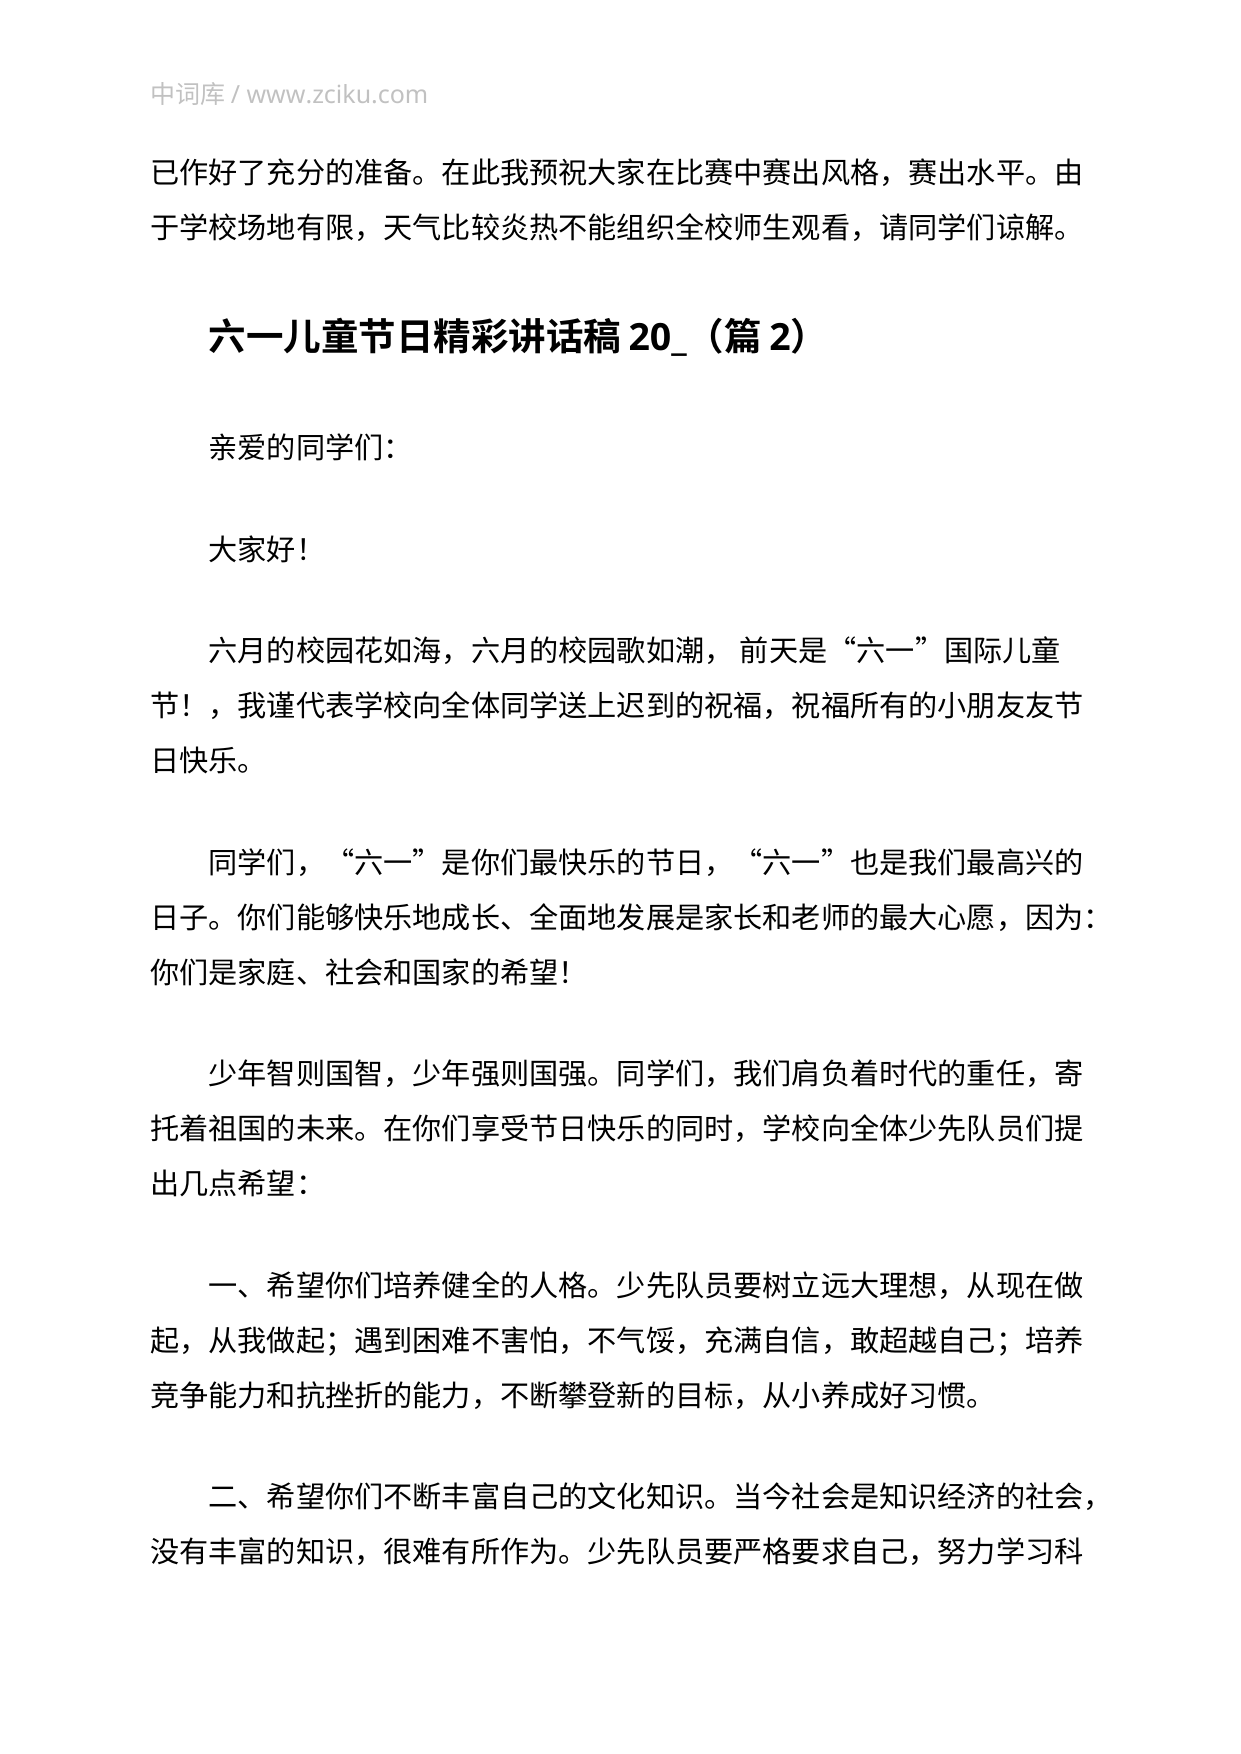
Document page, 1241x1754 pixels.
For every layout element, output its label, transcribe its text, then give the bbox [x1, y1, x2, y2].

text 六一儿童节日精彩讲话稿20_（篇2） [150, 307, 1090, 361]
text 少年智则国智，少年强则国强。同学们，我们肩负着时代的重任，寄托着祖国的未来。在你们享受节日快乐的同时，学校向全体少先队员们提出几点希望： [150, 1051, 1090, 1203]
text 六月的校园花如海，六月的校园歌如潮， 前天是“六一”国际儿童节！，我谨代表学校向全体同学送上迟到的祝福，祝福所有的小朋友友节日快乐。 [150, 628, 1090, 780]
text 一、希望你们培养健全的人格。少先队员要树立远大理想，从现在做起，从我做起；遇到困难不害怕，不气馁，充满自信，敢超越自己；培养竞争能力和抗挫折的能力，不断攀登新的目标，从小养成好习惯。 [150, 1262, 1090, 1414]
text 大家好！ [150, 526, 1090, 568]
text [150, 1474, 1090, 1571]
text 亲爱的同学们： [150, 424, 1090, 467]
text 同学们，“六一”是你们最快乐的节日，“六一”也是我们最高兴的日子。你们能够快乐地成长、全面地发展是家长和老师的最大心愿，因为：你们是家庭、社会和国家的希望！ [150, 839, 1090, 991]
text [150, 150, 1090, 247]
